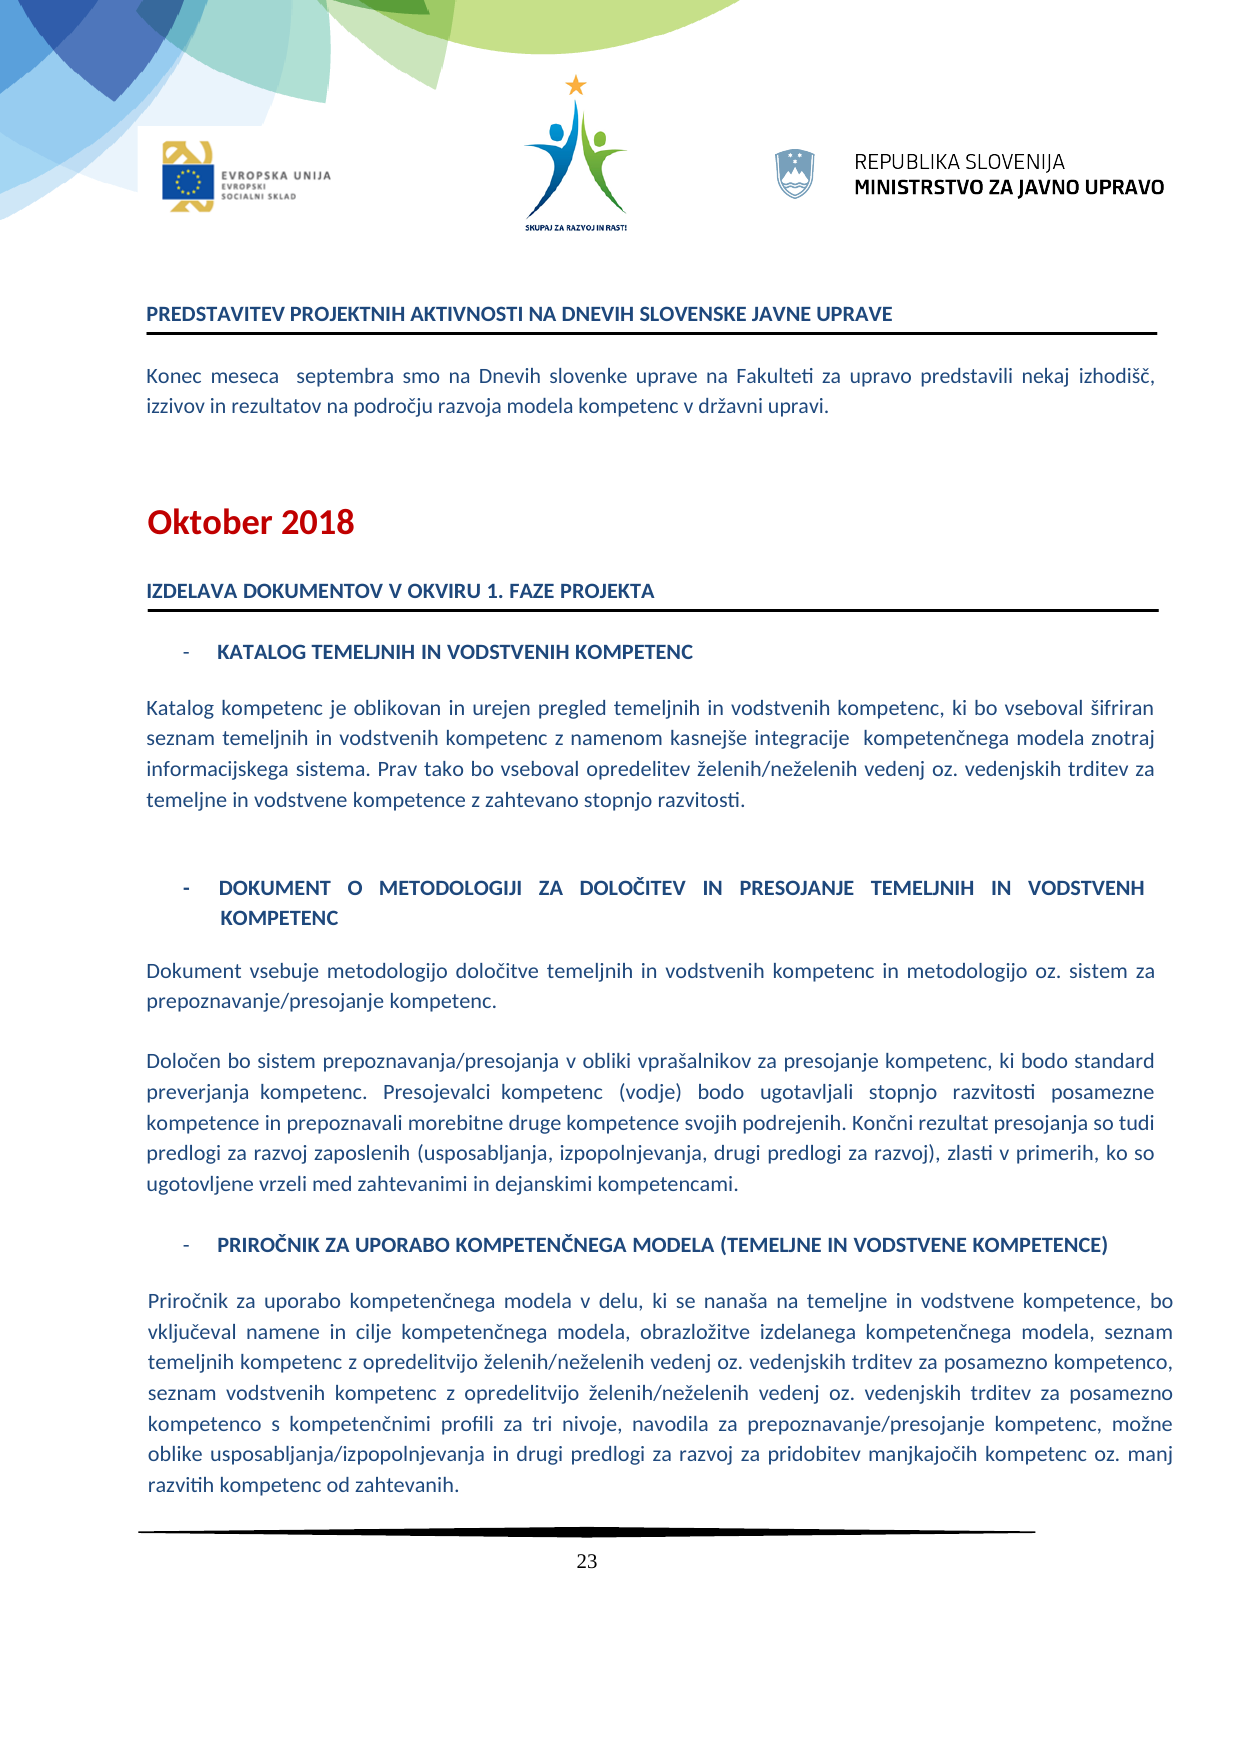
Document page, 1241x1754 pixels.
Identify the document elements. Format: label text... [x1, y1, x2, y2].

text Katalog kompetenc je oblikovan in urejen pregled temeljnih in vodstvenih kompetenc, ki bo vseboval šifriran seznam temeljnih in vodstvenih kompetenc z namenom kasnejše integracije kompetenčnega modela znotraj informacijskega sistema. Prav tako bo vseboval opredelitev želenih/neželenih vedenj oz. vedenjskih trditev za temeljne in vodstvene kompetence z zahtevano stopnjo razvitosti. [146, 694, 1155, 812]
text - PRIROČNIK ZA UPORABO KOMPETENČNEGA MODELA (TEMELJNE IN VODSTVENE KOMPETENCE) [183, 1231, 1173, 1258]
picture [775, 149, 1165, 201]
list DOKUMENT O METODOLOGIJI ZA DOLOČITEV IN PRESOJANJE TEMELJNIH IN VODSTVENH KOMPETENC [183, 874, 1155, 931]
text Določen bo sistem prepoznavanja/presojanja v obliki vprašalnikov za presojanje kompetenc, ki bodo standard preverjanja kompetenc. Presojevalci kompetenc (vodje) bodo ugotavljali stopnjo razvitosti posamezne kompetence in prepoznavali morebitne druge kompetence svojih podrejenih. Končni rezultat presojanja so tudi predlogi za razvoj zaposlenih (usposabljanja, izpopolnjevanja, drugi predlogi za razvoj), zlasti v primerih, ko so ugotovljene vrzeli med zahtevanimi in dejanskimi kompetencami. [146, 1048, 1155, 1197]
picture [0, 0, 742, 233]
text Konec meseca septembra smo na Dnevih slovenke uprave na Fakulteti za upravo predstavili nekaj izhodišč, izzivov in rezultatov na področju razvoja modela kompetenc v državni upravi. [146, 362, 1155, 419]
text Priročnik za uporabo kompetenčnega modela v delu, ki se nanaša na temeljne in vodstvene kompetence, bo vključeval namene in cilje kompetenčnega modela, obrazložitve izdelanega kompetenčnega modela, seznam temeljnih kompetenc z opredelitvijo želenih/neželenih vedenj oz. vedenjskih trditev za posamezno kompetenco, seznam vodstvenih kompetenc z opredelitvijo želenih/neželenih vedenj oz. vedenjskih trditev za posamezno kompetenco s kompetenčnimi profili za tri nivoje, navodila za prepoznavanje/presojanje kompetenc, možne oblike usposabljanja/izpopolnjevanja in drugi predlogi za razvoj za pridobitev manjkajočih kompetenc oz. manj razvitih kompetenc od zahtevanih. [148, 1287, 1173, 1498]
text - KATALOG TEMELJNIH IN VODSTVENIH KOMPETENC [183, 638, 1173, 665]
text IZDELAVA DOKUMENTOV V OKVIRU 1. FAZE PROJEKTA [146, 577, 656, 604]
text Dokument vsebuje metodologijo določitve temeljnih in vodstvenih kompetenc in metodologijo oz. sistem za prepoznavanje/presojanje kompetenc. [146, 957, 1155, 1014]
text PREDSTAVITEV PROJEKTNIH AKTIVNOSTI NA DNEVIH SLOVENSKE JAVNE UPRAVE [146, 300, 1155, 327]
subtitle Oktober 2018 [147, 499, 1173, 544]
